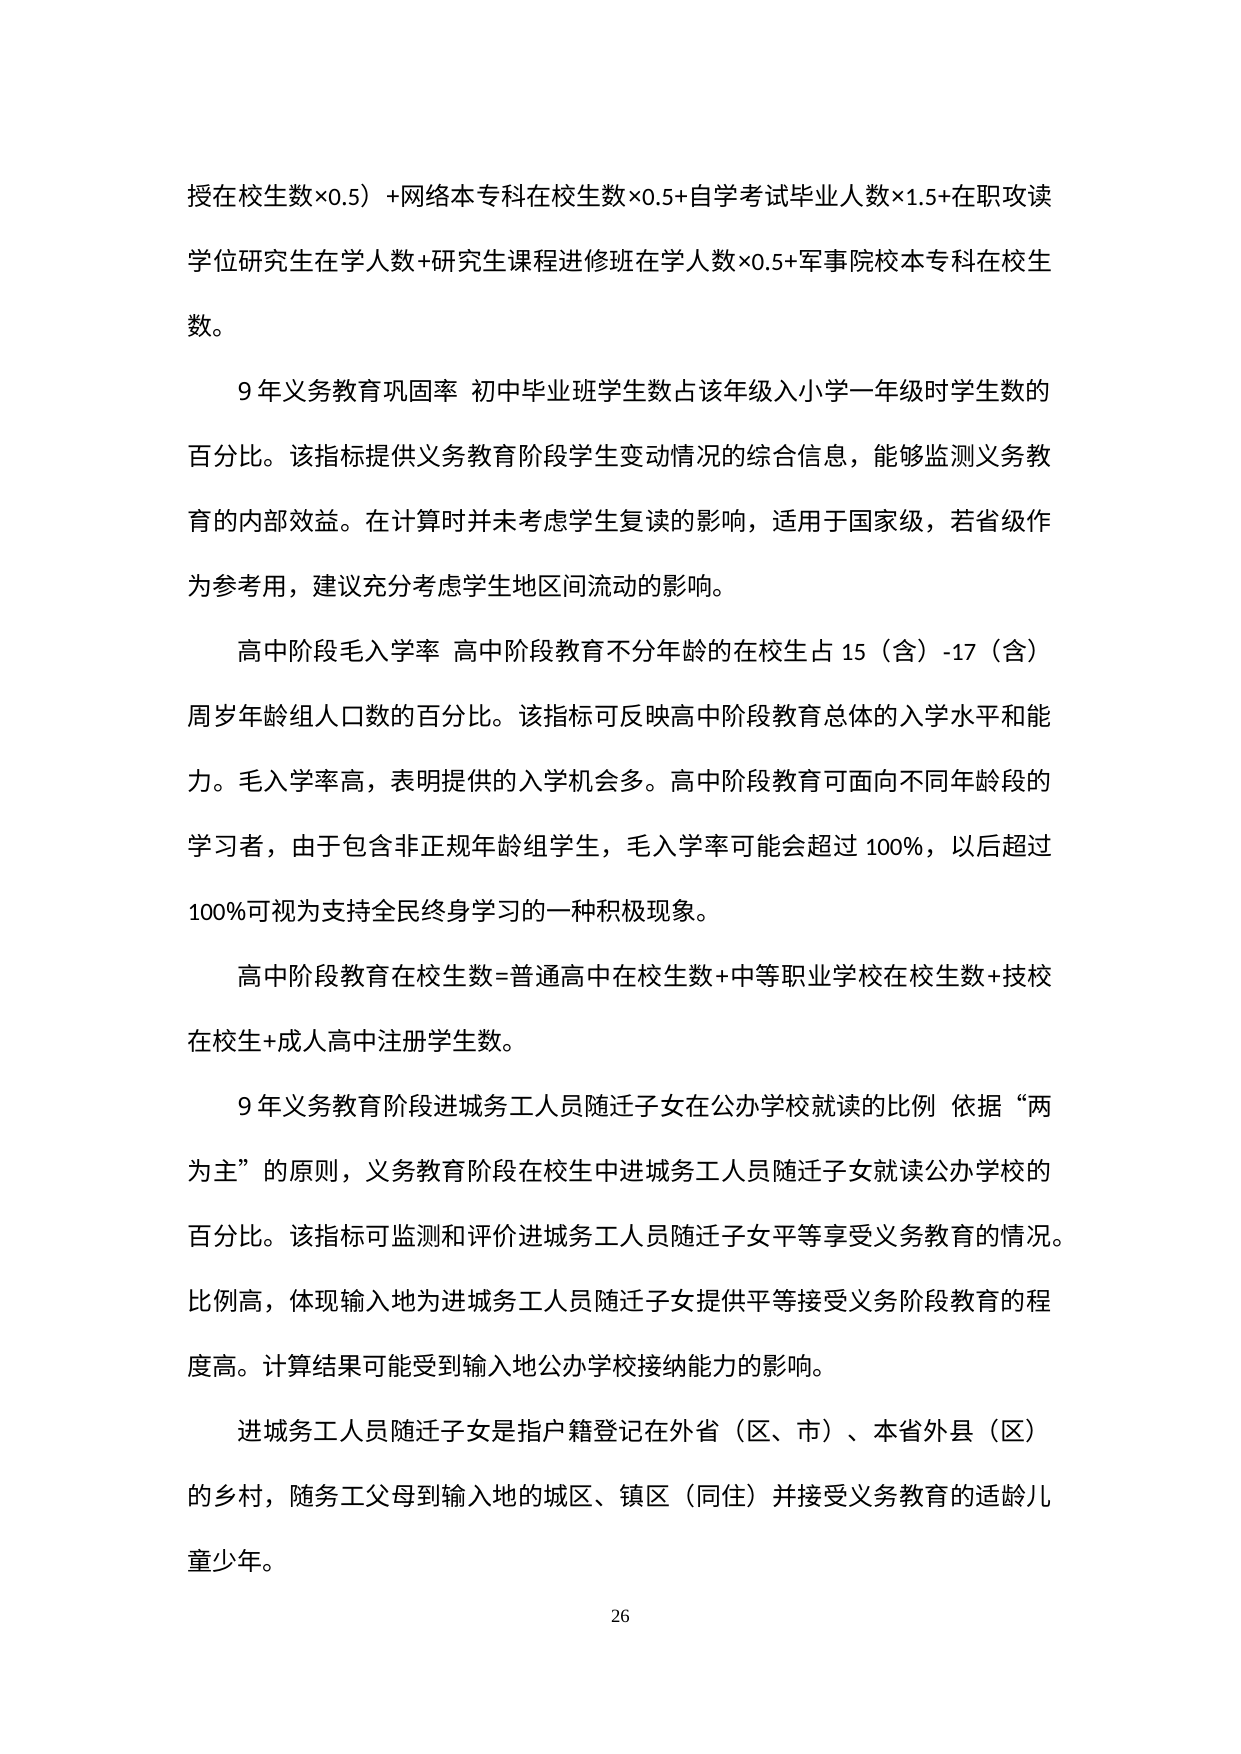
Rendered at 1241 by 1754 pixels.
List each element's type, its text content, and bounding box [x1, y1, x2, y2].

text 9年义务教育阶段进城务工人员随迁子女在公办学校就读的比例 依据“两为主”的原则，义务教育阶段在校生中进城务工人员随迁子女就读公办学校的百分比。该指标可监测和评价进城务工人员随迁子女平等享受义务教育的情况。比例高，体现输入地为进城务工人员随迁子女提供平等接受义务阶段教育的程度高。计算结果可能受到输入地公办学校接纳能力的影响。 [187, 1072, 1053, 1397]
text 进城务工人员随迁子女是指户籍登记在外省（区、市）、本省外县（区）的乡村，随务工父母到输入地的城区、镇区（同住）并接受义务教育的适龄儿童少年。 [187, 1397, 1053, 1592]
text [187, 162, 1053, 357]
text 高中阶段毛入学率 高中阶段教育不分年龄的在校生占15（含）-17（含）周岁年龄组人口数的百分比。该指标可反映高中阶段教育总体的入学水平和能力。毛入学率高，表明提供的入学机会多。高中阶段教育可面向不同年龄段的学习者，由于包含非正规年龄组学生，毛入学率可能会超过100%，以后超过100%可视为支持全民终身学习的一种积极现象。 [187, 617, 1053, 942]
text 高中阶段教育在校生数=普通高中在校生数+中等职业学校在校生数+技校在校生+成人高中注册学生数。 [187, 942, 1053, 1072]
text 9年义务教育巩固率 初中毕业班学生数占该年级入小学一年级时学生数的百分比。该指标提供义务教育阶段学生变动情况的综合信息，能够监测义务教育的内部效益。在计算时并未考虑学生复读的影响，适用于国家级，若省级作为参考用，建议充分考虑学生地区间流动的影响。 [187, 357, 1053, 617]
